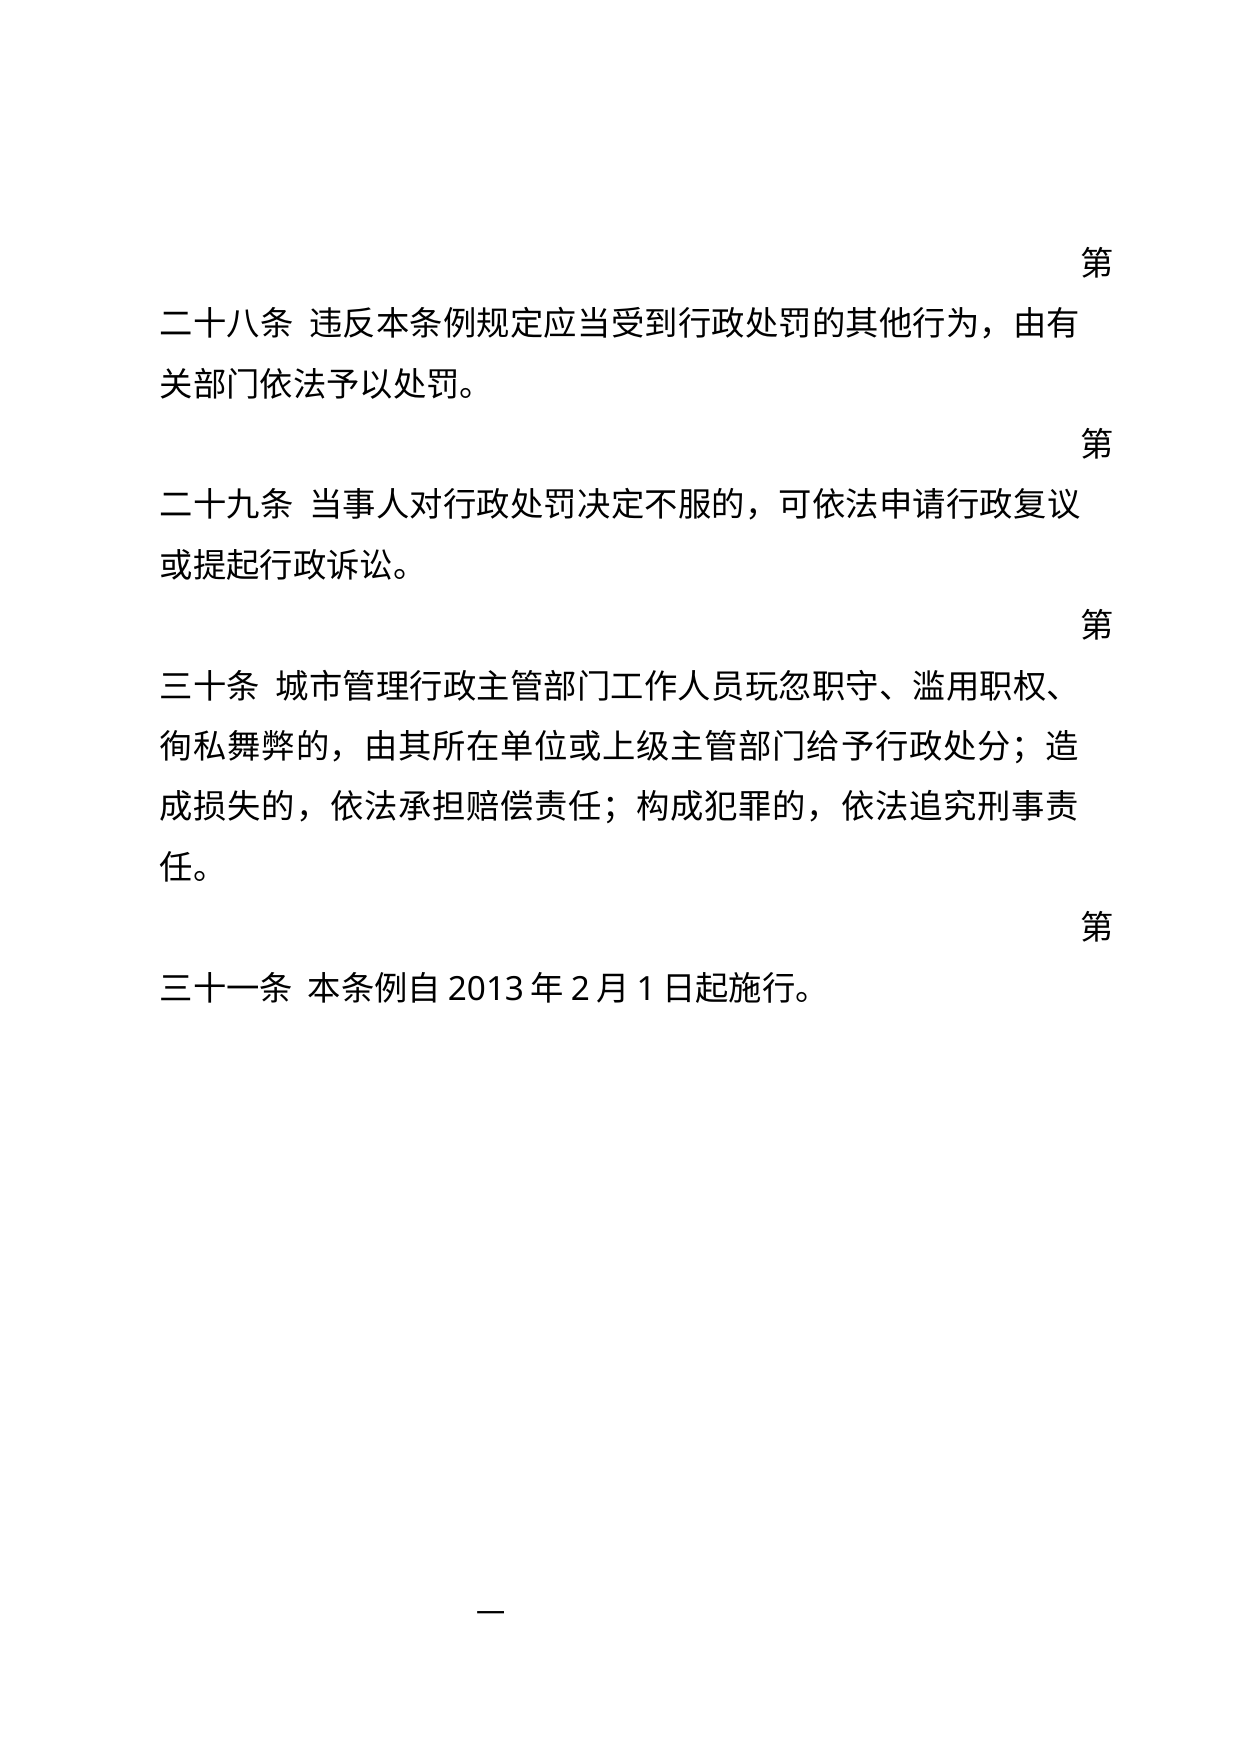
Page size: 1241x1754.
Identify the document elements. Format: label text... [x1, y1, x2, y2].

text 第二十九条 当事人对行政处罚决定不服的，可依法申请行政复议或提起行政诉讼。 [159, 406, 1081, 587]
text 第二十八条 违反本条例规定应当受到行政处罚的其他行为，由有关部门依法予以处罚。 [159, 224, 1081, 406]
text 第三十一条 本条例自2013年2月1日起施行。 [159, 889, 1081, 1010]
text 第三十条 城市管理行政主管部门工作人员玩忽职守、滥用职权、徇私舞弊的，由其所在单位或上级主管部门给予行政处分；造成损失的，依法承担赔偿责任；构成犯罪的，依法追究刑事责任。 [159, 587, 1081, 889]
